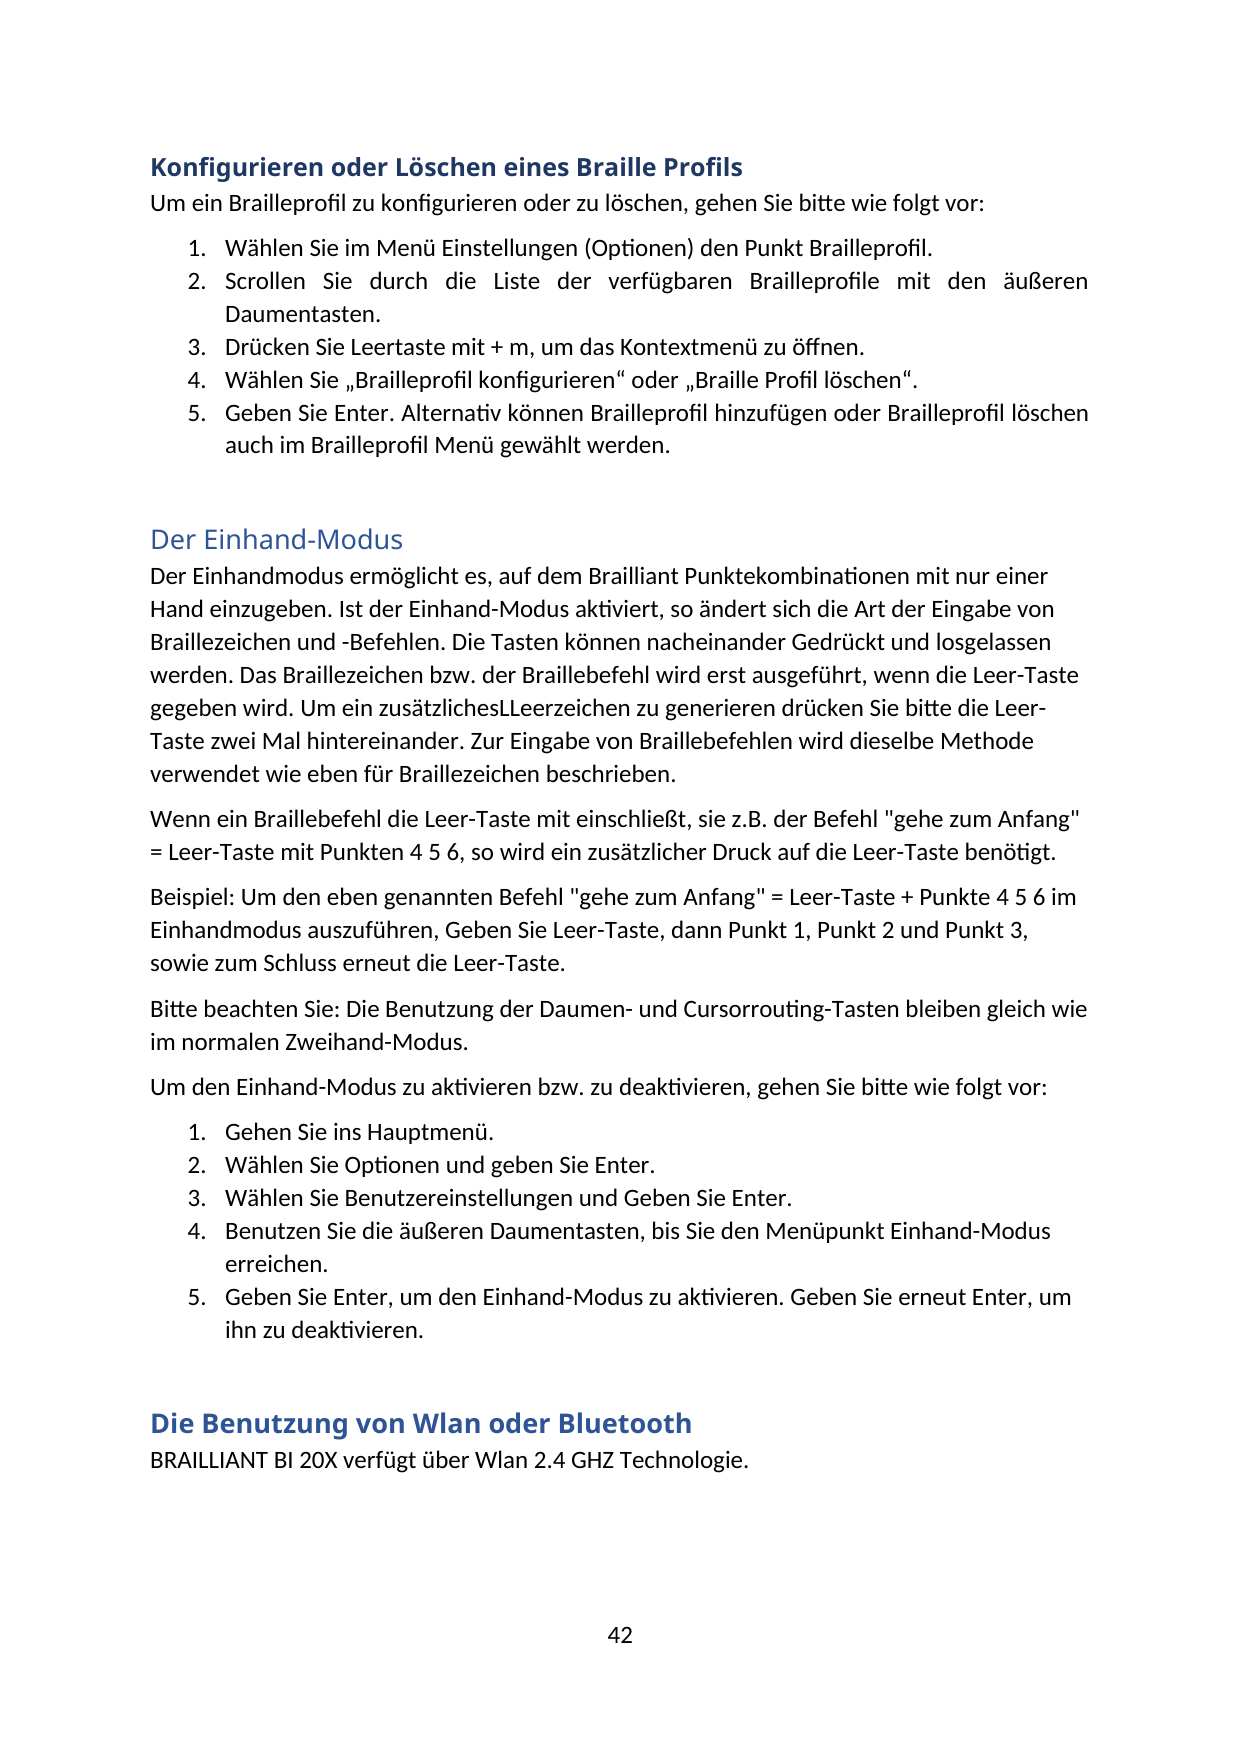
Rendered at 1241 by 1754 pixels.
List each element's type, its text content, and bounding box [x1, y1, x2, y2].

list Wählen Sie Optionen und geben Sie Enter. [187, 1149, 1090, 1180]
text Beispiel: Um den eben genannten Befehl "gehe zum Anfang" = Leer-Taste + Punkte 4 5 6 im Einhandmodus auszuführen, Geben Sie Leer-Taste, dann Punkt 1, Punkt 2 und Punkt 3, sowie zum Schluss erneut die Leer-Taste. [150, 882, 1090, 978]
text Um den Einhand-Modus zu aktivieren bzw. zu deaktivieren, gehen Sie bitte wie folgt vor: [150, 1071, 1090, 1102]
subtitle Konfigurieren oder Löschen eines Braille Profils [150, 150, 1090, 184]
list Benutzen Sie die äußeren Daumentasten, bis Sie den Menüpunkt Einhand-Modus erreichen. [187, 1215, 1090, 1279]
list Wählen Sie „Brailleprofil konfigurieren“ oder „Braille Profil löschen“. [187, 364, 1090, 394]
list Gehen Sie ins Hauptmenü. [187, 1117, 1090, 1147]
subtitle Die Benutzung von Wlan oder Bluetooth [150, 1405, 1090, 1442]
list Wählen Sie im Menü Einstellungen (Optionen) den Punkt Brailleprofil. [187, 232, 1090, 263]
text Der Einhandmodus ermöglicht es, auf dem Brailliant Punktekombinationen mit nur einer Hand einzugeben. Ist der Einhand-Modus aktiviert, so ändert sich die Art der Eingabe von Braillezeichen und -Befehlen. Die Tasten können nacheinander Gedrückt und losgelassen werden. Das Braillezeichen bzw. der Braillebefehl wird erst ausgeführt, wenn die Leer-Taste gegeben wird. Um ein zusätzlichesLLeerzeichen zu generieren drücken Sie bitte die Leer-Taste zwei Mal hintereinander. Zur Eingabe von Braillebefehlen wird dieselbe Methode verwendet wie eben für Braillezeichen beschrieben. [150, 560, 1090, 788]
list Scrollen Sie durch die Liste der verfügbaren Brailleprofile mit den äußeren Daumentasten. [187, 265, 1090, 328]
subtitle Der Einhand-Modus [150, 521, 1090, 557]
text BRAILLIANT BI 20X verfügt über Wlan 2.4 GHZ Technologie. [150, 1445, 1090, 1475]
list Geben Sie Enter, um den Einhand-Modus zu aktivieren. Geben Sie erneut Enter, um ihn zu deaktivieren. [187, 1281, 1090, 1344]
list Drücken Sie Leertaste mit + m, um das Kontextmenü zu öffnen. [187, 331, 1090, 361]
text Bitte beachten Sie: Die Benutzung der Daumen- und Cursorrouting-Tasten bleiben gleich wie im normalen Zweihand-Modus. [150, 993, 1090, 1056]
text Wenn ein Braillebefehl die Leer-Taste mit einschließt, sie z.B. der Befehl "gehe zum Anfang" = Leer-Taste mit Punkten 4 5 6, so wird ein zusätzlicher Druck auf die Leer-Taste benötigt. [150, 803, 1090, 867]
list Geben Sie Enter. Alternativ können Brailleprofil hinzufügen oder Brailleprofil löschen auch im Brailleprofil Menü gewählt werden. [187, 397, 1090, 460]
text Um ein Brailleprofil zu konfigurieren oder zu löschen, gehen Sie bitte wie folgt vor: [150, 187, 1090, 217]
list Wählen Sie Benutzereinstellungen und Geben Sie Enter. [187, 1182, 1090, 1213]
